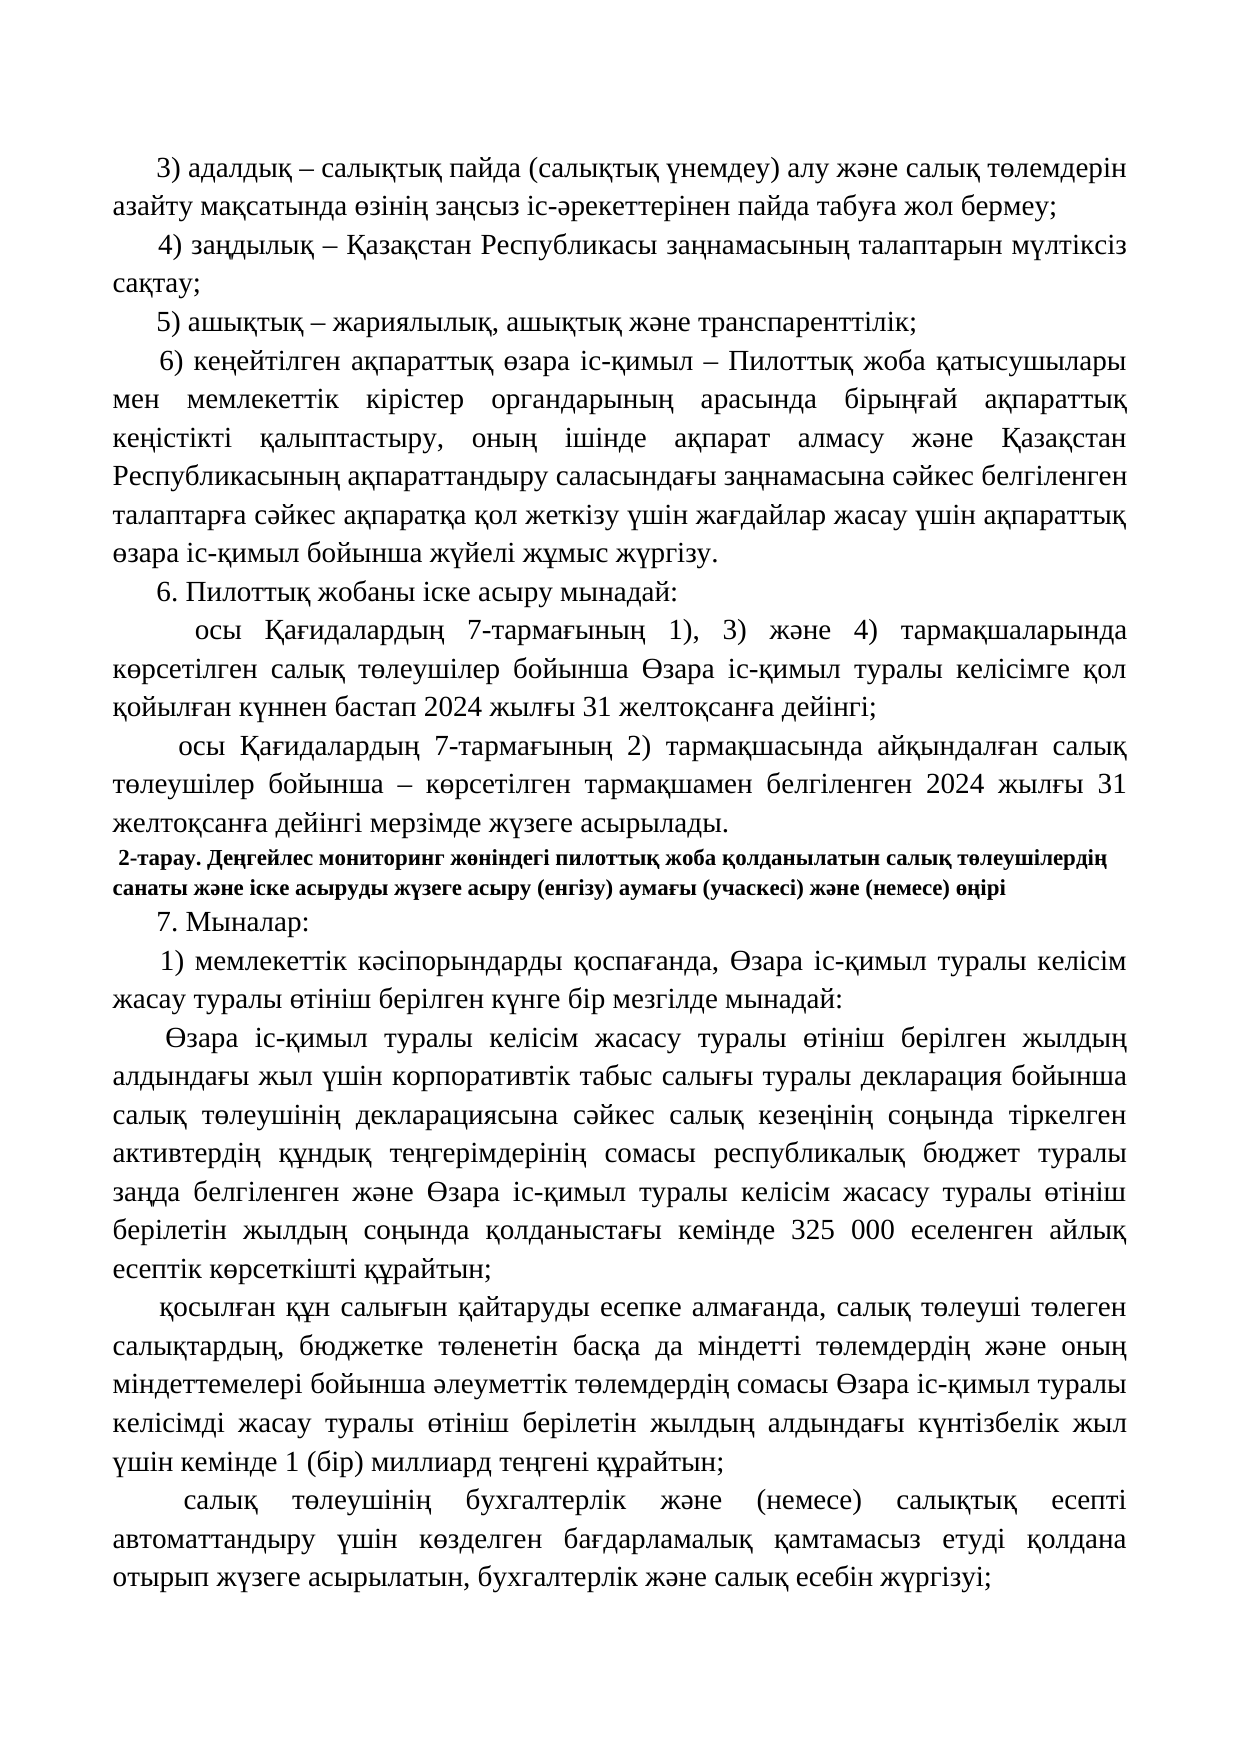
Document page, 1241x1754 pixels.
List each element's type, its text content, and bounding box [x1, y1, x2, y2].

text қосылған құн салығын қайтаруды есепке алмағанда, салық төлеуші төлеген салықтардың, бюджетке төленетін басқа да міндетті төлемдердің және оның міндеттемелері бойынша әлеуметтік төлемдердің сомасы Өзара іс-қимыл туралы келісімді жасау туралы өтініш берілетін жылдың алдындағы күнтізбелік жыл үшін кемінде 1 (бір) миллиард теңгені құрайтын; [112, 1289, 1128, 1477]
text Өзара іс-қимыл туралы келісім жасасу туралы өтініш берілген жылдың алдындағы жыл үшін корпоративтік табыс салығы туралы декларация бойынша салық төлеушінің декларациясына сәйкес салық кезеңінің соңында тіркелген активтердің құндық теңгерімдерінің сомасы республикалық бюджет туралы заңда белгіленген және Өзара іс-қимыл туралы келісім жасасу туралы өтініш берілетін жылдың соңында қолданыстағы кемінде 325 000 еселенген айлық есептік көрсеткішті құрайтын; [112, 1020, 1128, 1284]
text осы Қағидалардың 7-тармағының 2) тармақшасында айқындалған салық төлеушілер бойынша – көрсетілген тармақшамен белгіленген 2024 жылғы 31 желтоқсанға дейінгі мерзімде жүзеге асырылады. [112, 728, 1128, 839]
text 1) мемлекеттік кәсіпорындарды қоспағанда, Өзара іс-қимыл туралы келісім жасау туралы өтініш берілген күнге бір мезгілде мынадай: [112, 943, 1128, 1015]
text 6) кеңейтілген ақпараттық өзара іс-қимыл – Пилоттық жоба қатысушылары мен мемлекеттік кірістер органдарының арасында бірыңғай ақпараттық кеңістікті қалыптастыру, оның ішінде ақпарат алмасу және Қазақстан Республикасының ақпараттандыру саласындағы заңнамасына сәйкес белгіленген талаптарға сәйкес ақпаратқа қол жеткізу үшін жағдайлар жасау үшін ақпараттық өзара іс-қимыл бойынша жүйелі жұмыс жүргізу. [112, 343, 1128, 569]
text 3) адалдық – салықтық пайда (салықтық үнемдеу) алу және салық төлемдерін азайту мақсатында өзінің заңсыз іс-әрекеттерінен пайда табуға жол бермеу; [112, 150, 1128, 222]
text 2-тарау. Деңгейлес мониторинг жөніндегі пилоттық жоба қолданылатын салық төлеушілердің санаты және іске асыруды жүзеге асыру (енгізу) аумағы (учаскесі) және (немесе) өңірі [112, 844, 1128, 900]
text 5) ашықтық – жариялылық, ашықтық және транспаренттілік; [112, 304, 1128, 338]
text салық төлеушінің бухгалтерлік және (немесе) салықтық есепті автоматтандыру үшін көзделген бағдарламалық қамтамасыз етуді қолдана отырып жүзеге асырылатын, бухгалтерлік және салық есебін жүргізуі; [112, 1482, 1128, 1593]
text осы Қағидалардың 7-тармағының 1), 3) және 4) тармақшаларында көрсетілген салық төлеушілер бойынша Өзара іс-қимыл туралы келісімге қол қойылған күннен бастап 2024 жылғы 31 желтоқсанға дейінгі; [112, 612, 1128, 723]
text 7. Мыналар: [112, 904, 1128, 938]
text 4) заңдылық – Қазақстан Республикасы заңнамасының талаптарын мүлтіксіз сақтау; [112, 227, 1128, 299]
text 6. Пилоттық жобаны іске асыру мынадай: [112, 574, 1128, 607]
